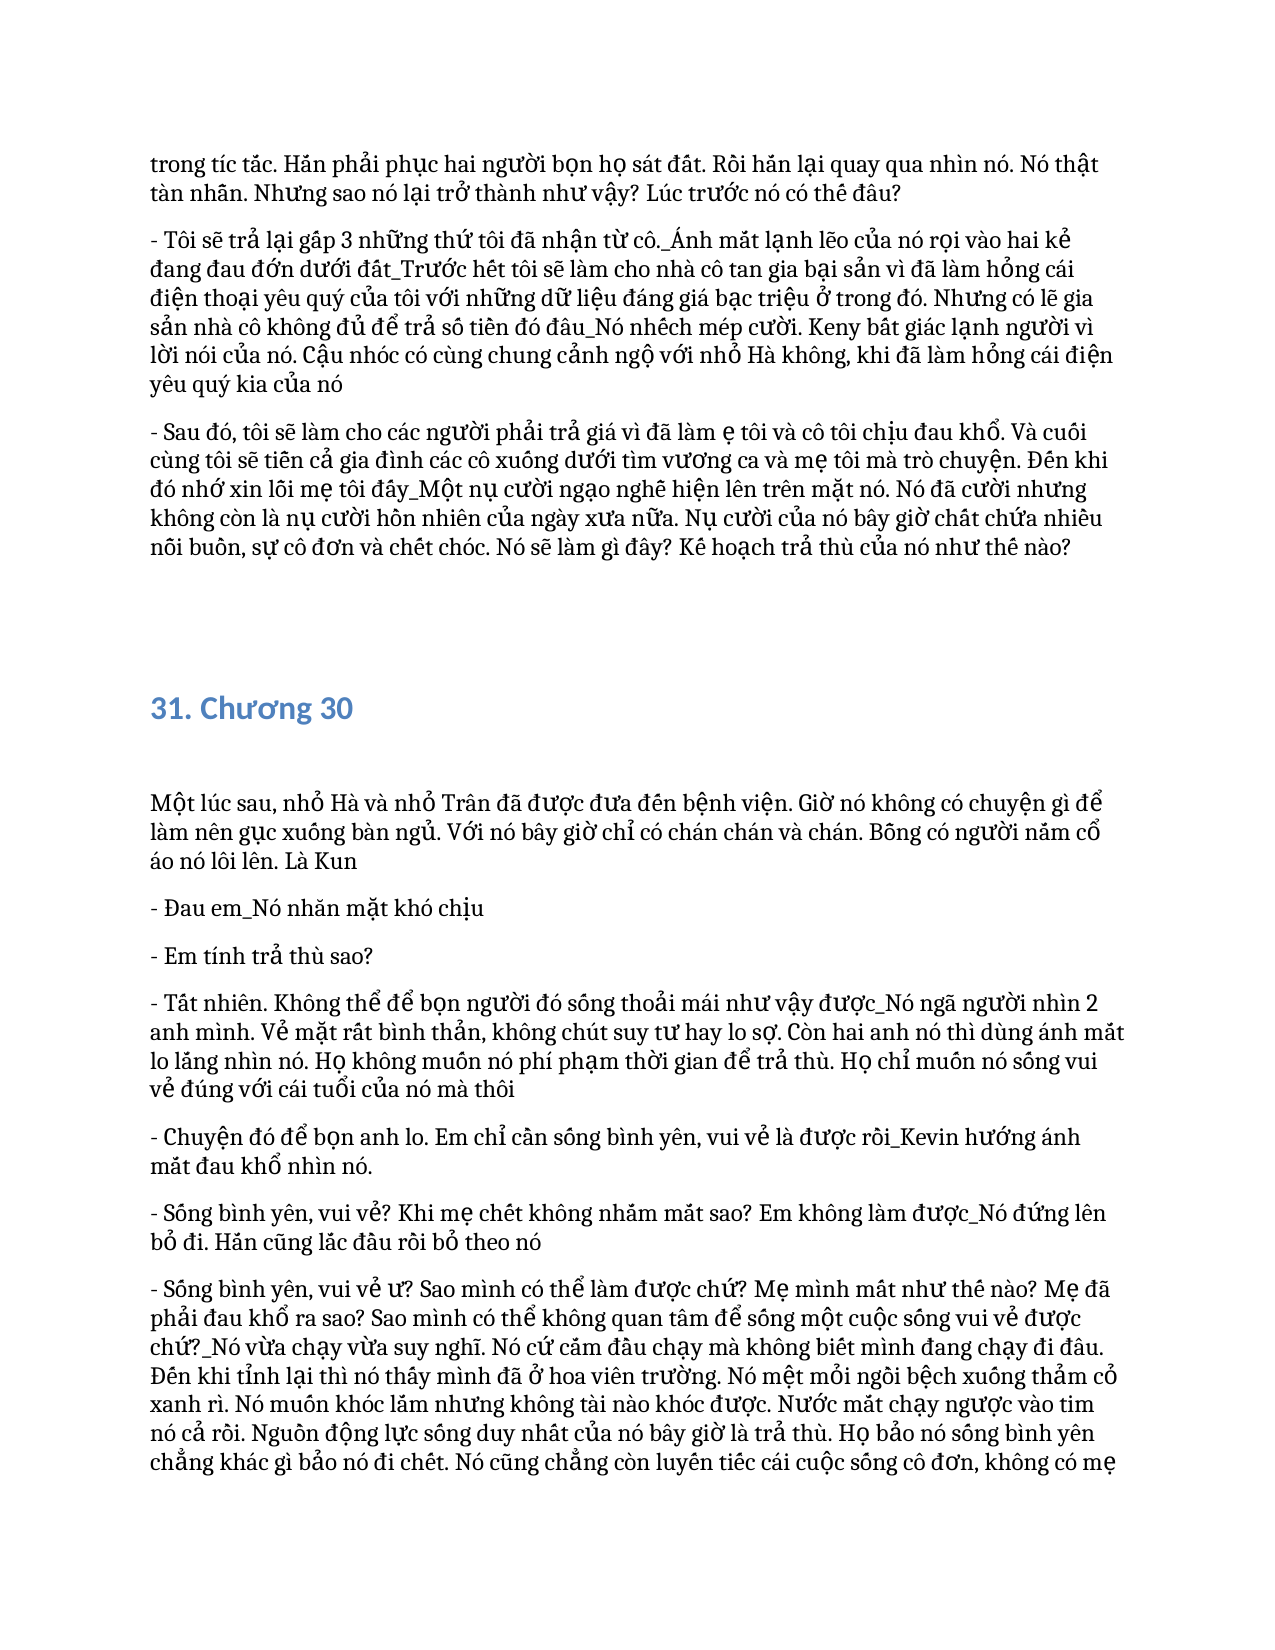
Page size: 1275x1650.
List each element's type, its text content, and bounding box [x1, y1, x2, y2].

text - Sau đó, tôi sẽ làm cho các người phải trả giá vì đã làm ẹ tôi và cô tôi chịu đau khổ. Và cuối cùng tôi sẽ tiễn cả gia đình các cô xuống dưới tìm vương ca và mẹ tôi mà trò chuyện. Đến khi đó nhớ xin lỗi mẹ tôi đấy_Một nụ cười ngạo nghễ hiện lên trên mặt nó. Nó đã cười nhưng không còn là nụ cười hồn nhiên của ngày xưa nữa. Nụ cười của nó bây giờ chất chứa nhiều nỗi buồn, sự cô đơn và chết chóc. Nó sẽ làm gì đây? Kế hoạch trả thù của nó như thế nào? [150, 417, 1125, 561]
text - Em tính trả thù sao? [150, 942, 1125, 970]
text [150, 1275, 1125, 1477]
subtitle 31. Chương 30 [150, 687, 1125, 728]
text - Chuyện đó để bọn anh lo. Em chỉ cần sống bình yên, vui vẻ là được rồi_Kevin hướng ánh mắt đau khổ nhìn nó. [150, 1123, 1125, 1180]
text - Đau em_Nó nhăn mặt khó chịu [150, 894, 1125, 923]
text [150, 150, 1125, 207]
text - Tất nhiên. Không thể để bọn người đó sống thoải mái như vậy được_Nó ngã người nhìn 2 anh mình. Vẻ mặt rất bình thản, không chút suy tư hay lo sợ. Còn hai anh nó thì dùng ánh mắt lo lắng nhìn nó. Họ không muốn nó phí phạm thời gian để trả thù. Họ chỉ muốn nó sống vui vẻ đúng với cái tuổi của nó mà thôi [150, 989, 1125, 1104]
text Một lúc sau, nhỏ Hà và nhỏ Trân đã được đưa đến bệnh viện. Giờ nó không có chuyện gì để làm nên gục xuống bàn ngủ. Với nó bây giờ chỉ có chán chán và chán. Bỗng có người nắm cổ áo nó lôi lên. Là Kun [150, 732, 1125, 875]
text - Sống bình yên, vui vẻ? Khi mẹ chết không nhắm mắt sao? Em không làm được_Nó đứng lên bỏ đi. Hắn cũng lắc đầu rồi bỏ theo nó [150, 1199, 1125, 1257]
text - Tôi sẽ trả lại gấp 3 những thứ tôi đã nhận từ cô._Ánh mắt lạnh lẽo của nó rọi vào hai kẻ đang đau đớn dưới đất_Trước hết tôi sẽ làm cho nhà cô tan gia bại sản vì đã làm hỏng cái điện thoại yêu quý của tôi với những dữ liệu đáng giá bạc triệu ở trong đó. Nhưng có lẽ gia sản nhà cô không đủ để trả số tiền đó đâu_Nó nhếch mép cười. Keny bất giác lạnh người vì lời nói của nó. Cậu nhóc có cùng chung cảnh ngộ với nhỏ Hà không, khi đã làm hỏng cái điện yêu quý kia của nó [150, 226, 1125, 399]
